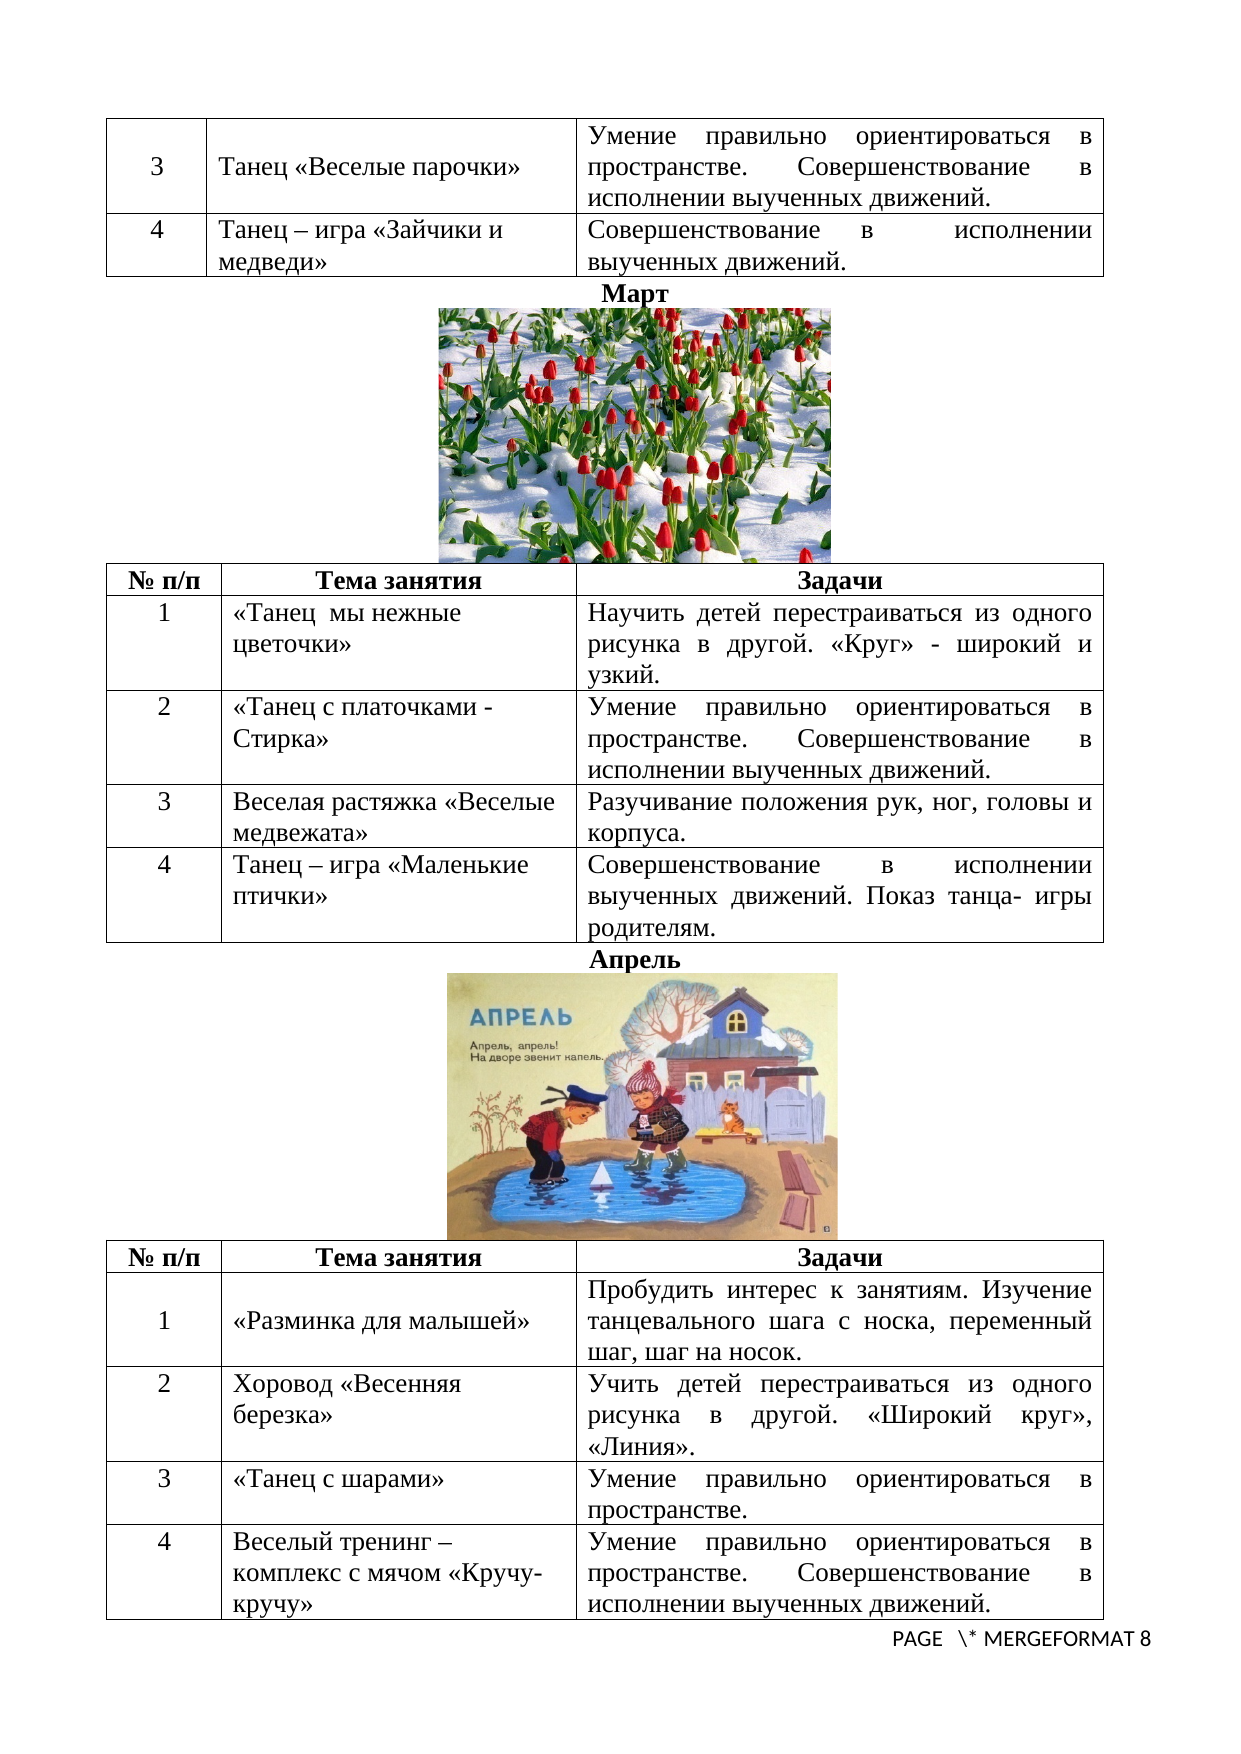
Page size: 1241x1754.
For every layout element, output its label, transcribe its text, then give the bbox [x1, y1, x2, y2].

table_cell 3 [107, 1462, 221, 1524]
table_cell Умение правильно ориентироваться в пространстве. Совершенствование в исполнении выученных движений. [577, 1525, 1103, 1618]
table_cell 4 [107, 214, 206, 276]
table_cell Веселая растяжка «Веселые медвежата» [222, 785, 576, 847]
table_header № п/п [107, 1241, 221, 1272]
table_cell Совершенствование в исполнении выученных движений. [577, 214, 1103, 276]
table_cell 4 [107, 848, 221, 942]
table_cell Пробудить интерес к занятиям. Изучение танцевального шага с носка, переменный шаг, шаг на носок. [577, 1273, 1103, 1366]
picture [438, 308, 831, 563]
text Апрель [118, 943, 1152, 974]
table_cell «Танец мы нежные цветочки» [222, 596, 576, 689]
table_cell Веселый тренинг – комплекс с мячом «Кручу-кручу» [222, 1525, 576, 1618]
table_cell Танец – игра «Зайчики и медведи» [207, 214, 576, 276]
picture [447, 973, 838, 1240]
table_cell Разучивание положения рук, ног, головы и корпуса. [577, 785, 1103, 847]
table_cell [577, 119, 1103, 213]
table_cell Танец – игра «Маленькие птички» [222, 848, 576, 942]
table_cell Научить детей перестраиваться из одного рисунка в другой. «Круг» - широкий и узкий. [577, 596, 1103, 689]
table_cell 4 [107, 1525, 221, 1618]
table_cell Учить детей перестраиваться из одного рисунка в другой. «Широкий круг», «Линия». [577, 1367, 1103, 1461]
table_cell «Танец с платочками - Стирка» [222, 691, 576, 784]
table_header Тема занятия [222, 564, 576, 595]
table_header Тема занятия [222, 1241, 576, 1272]
table_cell 2 [107, 691, 221, 784]
table_cell Умение правильно ориентироваться в пространстве. Совершенствование в исполнении выученных движений. [577, 691, 1103, 784]
table_cell 2 [107, 1367, 221, 1461]
table_header Задачи [577, 564, 1103, 595]
text Март [118, 277, 1152, 308]
table_header № п/п [107, 564, 221, 595]
table_cell «Разминка для малышей» [222, 1273, 576, 1366]
table_cell 3 [107, 785, 221, 847]
table_cell Хоровод «Весенняя березка» [222, 1367, 576, 1461]
table_cell 3 [107, 119, 206, 213]
table_cell Танец «Веселые парочки» [207, 119, 576, 213]
table_cell 1 [107, 1273, 221, 1366]
table_cell Совершенствование в исполнении выученных движений. Показ танца- игры родителям. [577, 848, 1103, 942]
table_header Задачи [577, 1241, 1103, 1272]
table_cell 1 [107, 596, 221, 689]
table_cell «Танец с шарами» [222, 1462, 576, 1524]
table_cell Умение правильно ориентироваться в пространстве. [577, 1462, 1103, 1524]
